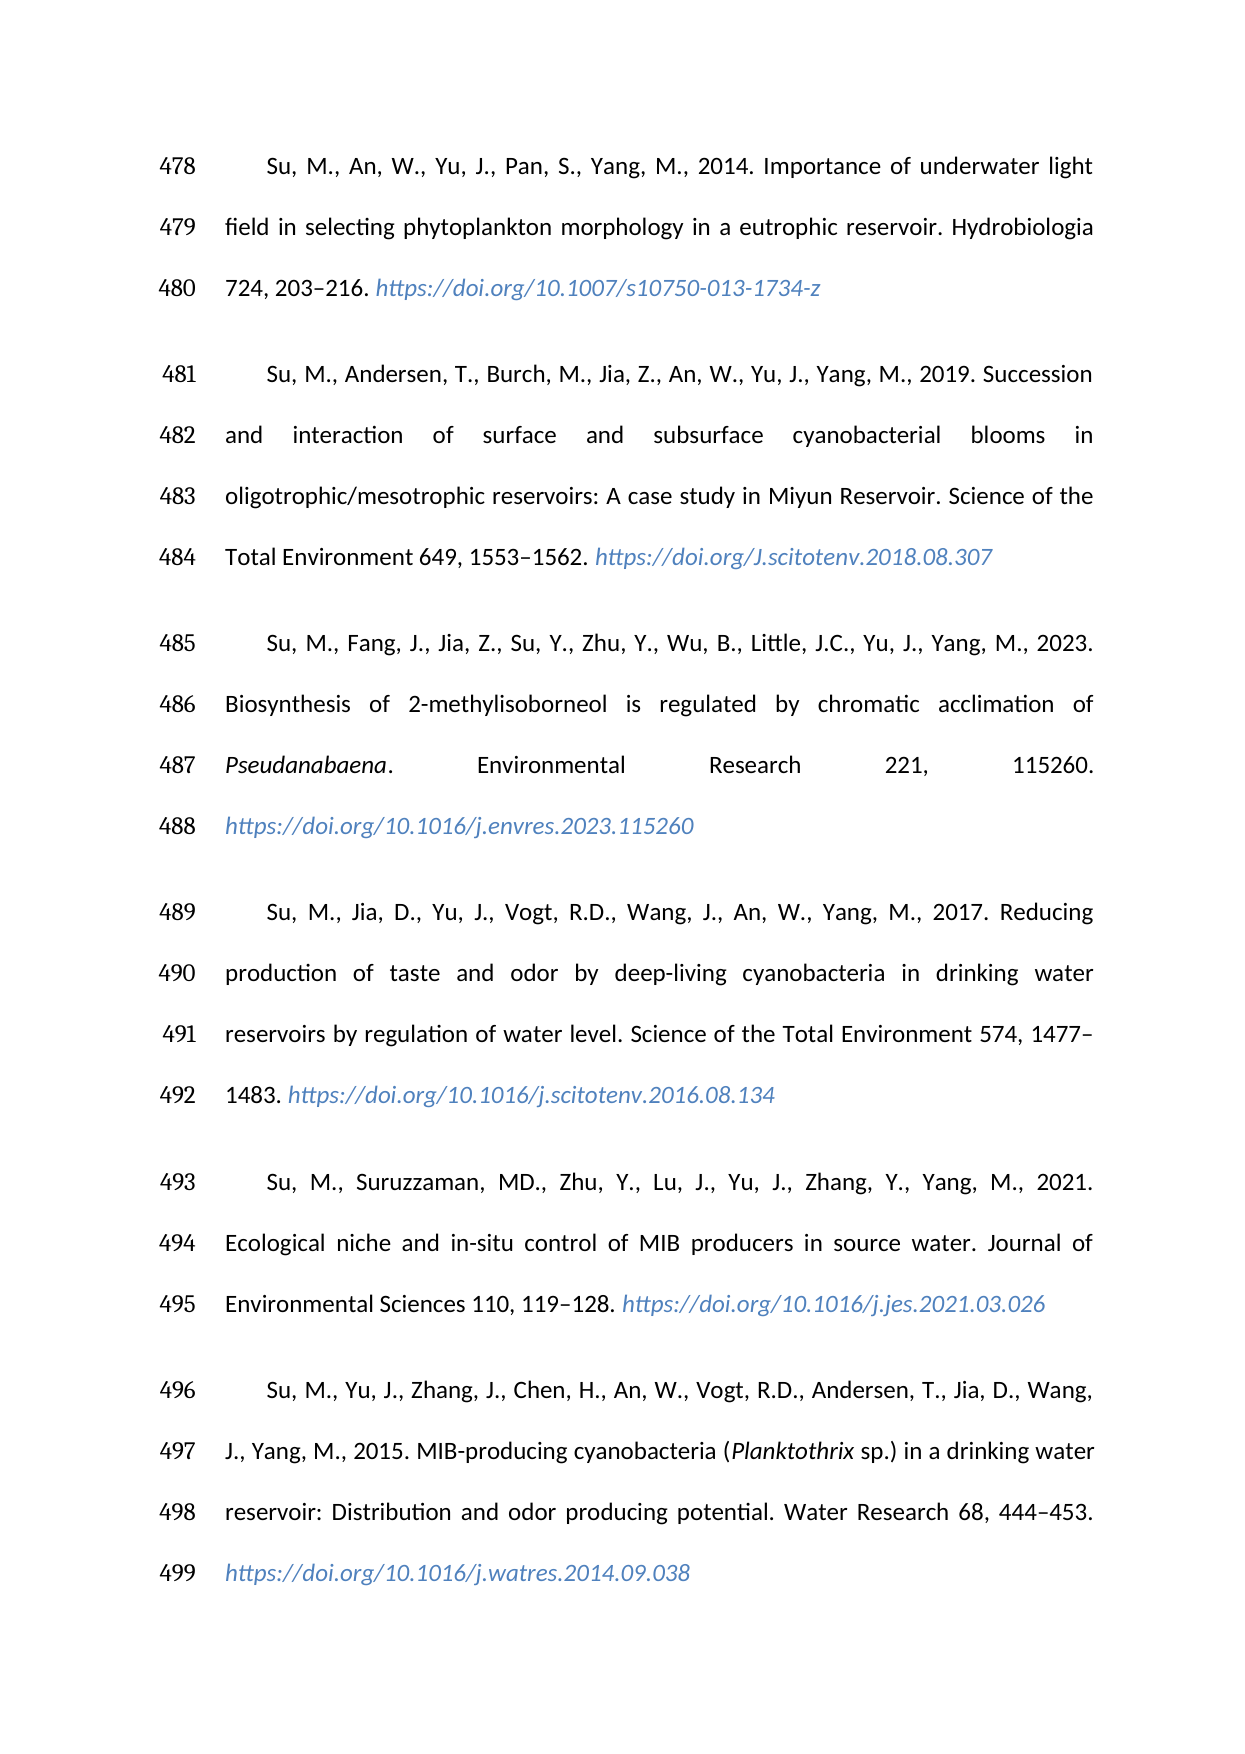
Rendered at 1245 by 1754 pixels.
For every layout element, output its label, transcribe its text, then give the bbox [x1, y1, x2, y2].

text Su, M., Jia, D., Yu, J., Vogt, R.D., Wang, J., An, W., Yang, M., 2017. Reducing production of taste and odor by deep-living cyanobacteria in drinking water reservoirs by regulation of water level. Science of the Total Environment 574, 1477–1483. https://doi.org/10.1016/j.scitotenv.2016.08.134 [225, 896, 1095, 1110]
text Su, M., Yu, J., Zhang, J., Chen, H., An, W., Vogt, R.D., Andersen, T., Jia, D., Wang, J., Yang, M., 2015. MIB-producing cyanobacteria (Planktothrix sp.) in a drinking water reservoir: Distribution and odor producing potential. Water Research 68, 444–453. https://doi.org/10.1016/j.watres.2014.09.038 [225, 1374, 1095, 1587]
text Su, M., Andersen, T., Burch, M., Jia, Z., An, W., Yu, J., Yang, M., 2019. Succession and interaction of surface and subsurface cyanobacterial blooms in oligotrophic/mesotrophic reservoirs: A case study in Miyun Reservoir. Science of the Total Environment 649, 1553–1562. https://doi.org/J.scitotenv.2018.08.307 [225, 358, 1095, 572]
text Su, M., An, W., Yu, J., Pan, S., Yang, M., 2014. Importance of underwater light field in selecting phytoplankton morphology in a eutrophic reservoir. Hydrobiologia 724, 203–216. https://doi.org/10.1007/s10750-013-1734-z [225, 150, 1095, 303]
text Su, M., Suruzzaman, MD., Zhu, Y., Lu, J., Yu, J., Zhang, Y., Yang, M., 2021. Ecological niche and in-situ control of MIB producers in source water. Journal of Environmental Sciences 110, 119–128. https://doi.org/10.1016/j.jes.2021.03.026 [225, 1166, 1095, 1318]
text Su, M., Fang, J., Jia, Z., Su, Y., Zhu, Y., Wu, B., Little, J.C., Yu, J., Yang, M., 2023. Biosynthesis of 2-methylisoborneol is regulated by chromatic acclimation of Pseudanabaena. Environmental Research 221, 115260. https://doi.org/10.1016/j.envres.2023.115260 [225, 627, 1095, 841]
